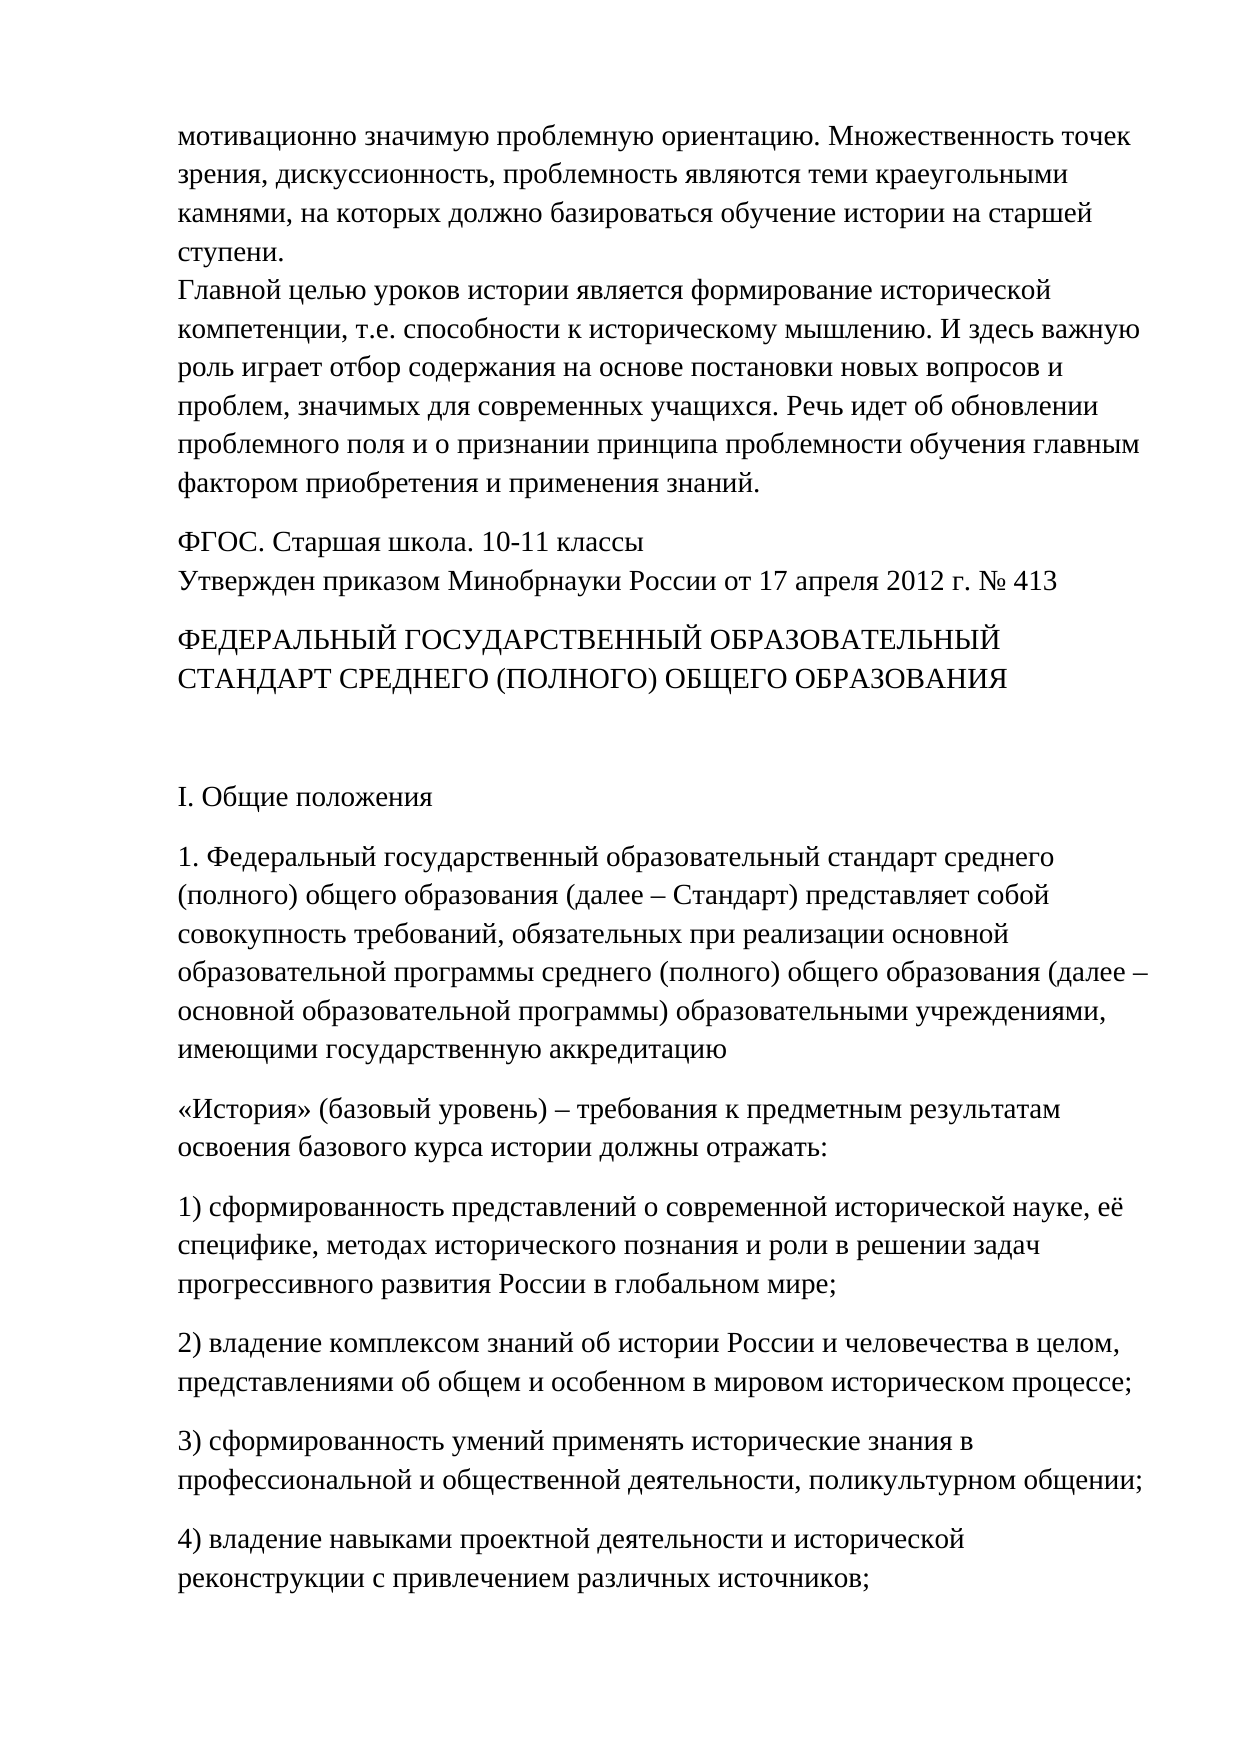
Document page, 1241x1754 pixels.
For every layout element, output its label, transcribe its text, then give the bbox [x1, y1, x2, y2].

text «История» (базовый уровень) – требования к предметным результатам освоения базового курса истории должны отражать: [177, 1091, 1152, 1163]
text I. Общие положения [177, 779, 1152, 813]
text ФЕДЕРАЛЬНЫЙ ГОСУДАРСТВЕННЫЙ ОБРАЗОВАТЕЛЬНЫЙ СТАНДАРТ СРЕДНЕГО (ПОЛНОГО) ОБЩЕГО ОБРАЗОВАНИЯ [177, 622, 1152, 694]
text 1) сформированность представлений о современной исторической науке, её специфике, методах исторического познания и роли в решении задач прогрессивного развития России в глобальном мире; [177, 1189, 1152, 1299]
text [177, 118, 1152, 498]
text 2) владение комплексом знаний об истории России и человечества в целом, представлениями об общем и особенном в мировом историческом процессе; [177, 1325, 1152, 1397]
text 3) сформированность умений применять исторические знания в профессиональной и общественной деятельности, поликультурном общении; [177, 1423, 1152, 1495]
text ФГОС. Старшая школа. 10-11 классы Утвержден приказом Минобрнауки России от 17 апреля 2012 г. № 413 [177, 524, 1152, 596]
text 4) владение навыками проектной деятельности и исторической реконструкции с привлечением различных источников; [177, 1521, 1152, 1593]
text 1. Федеральный государственный образовательный стандарт среднего (полного) общего образования (далее – Стандарт) представляет собой совокупность требований, обязательных при реализации основной образовательной программы среднего (полного) общего образования (далее – основной образовательной программы) образовательными учреждениями, имеющими государственную аккредитацию [177, 839, 1152, 1065]
